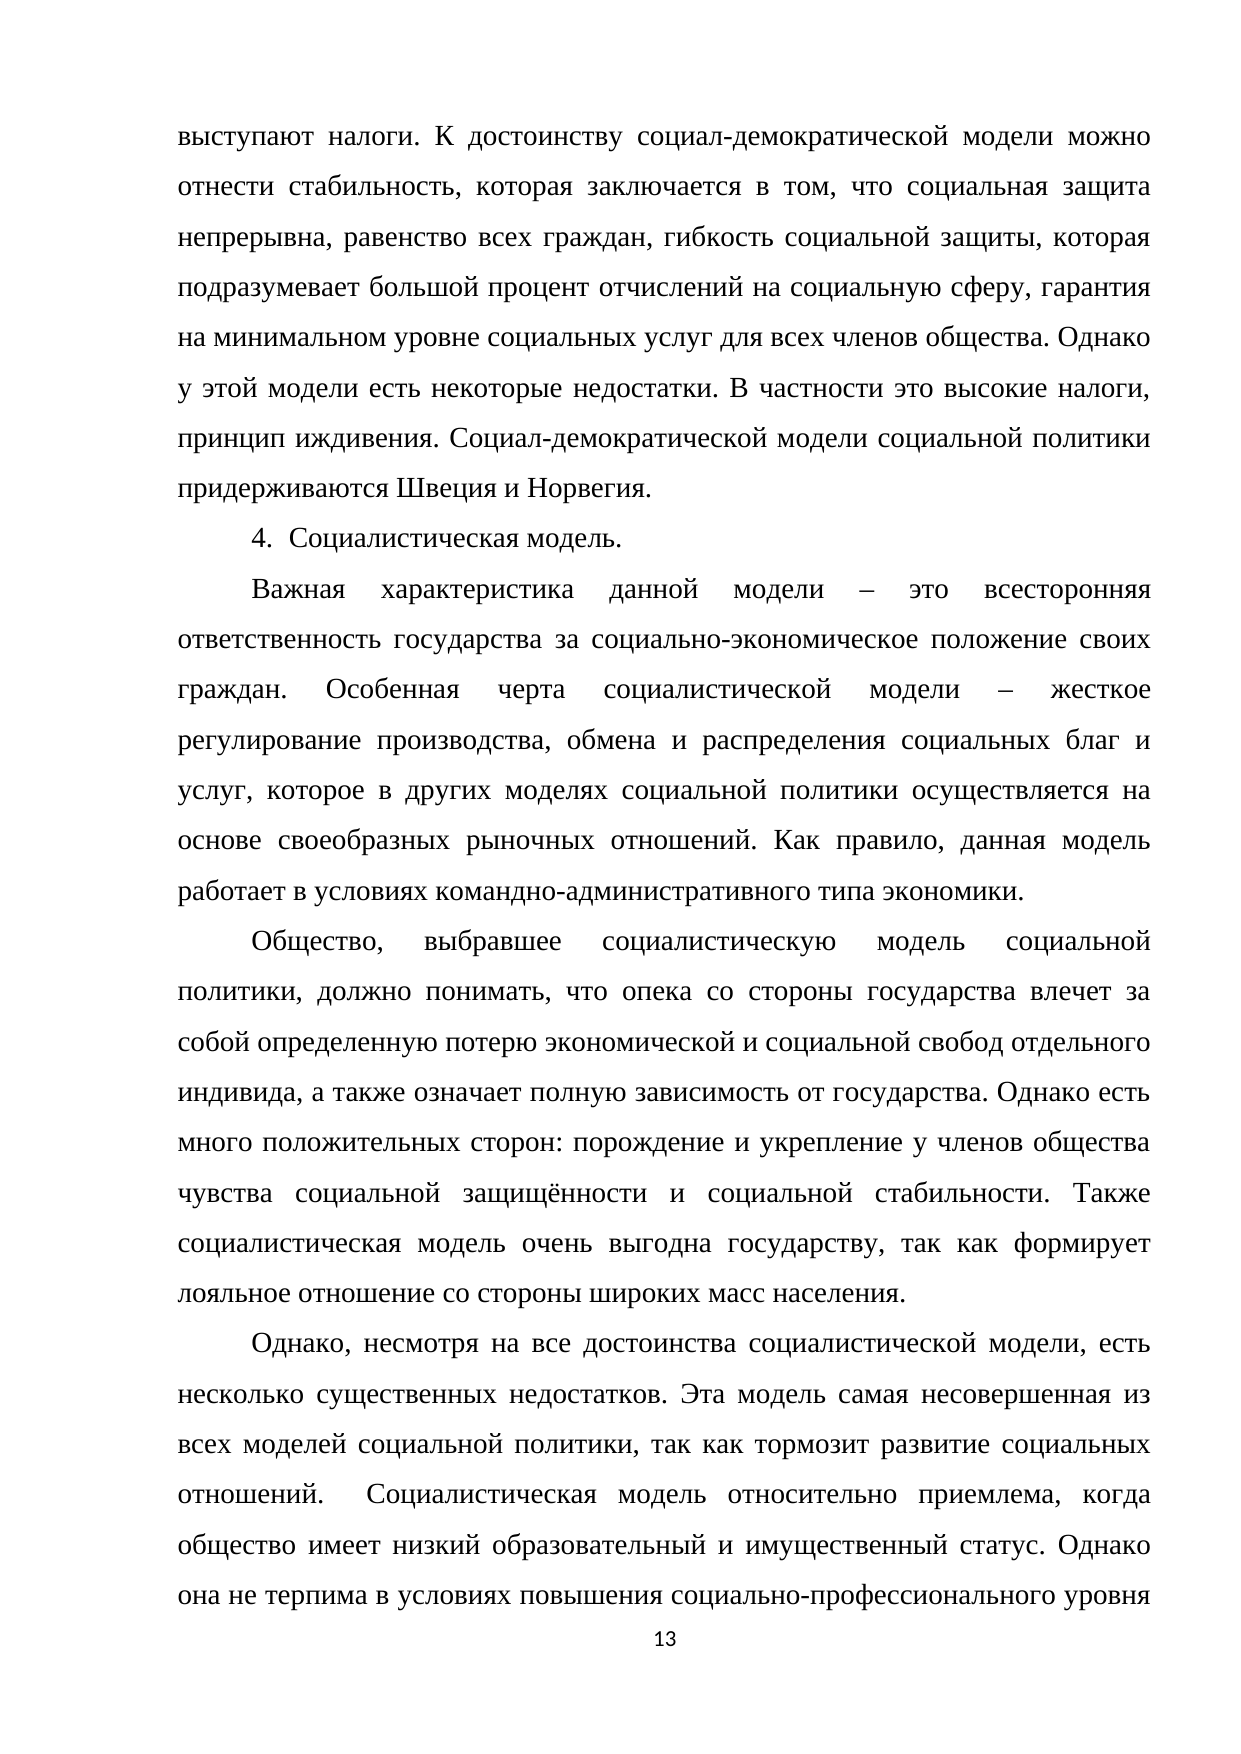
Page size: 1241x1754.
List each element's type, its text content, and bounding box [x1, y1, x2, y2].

list Важная характеристика данной модели – это всесторонняя ответственность государства за социально-экономическое положение своих граждан. Особенная черта социалистической модели – жесткое регулирование производства, обмена и распределения социальных благ и услуг, которое в других моделях социальной политики осуществляется на основе своеобразных рыночных отношений. Как правило, данная модель работает в условиях командно-административного типа экономики. [177, 571, 1152, 906]
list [177, 118, 1152, 504]
list Общество, выбравшее социалистическую модель социальной политики, должно понимать, что опека со стороны государства влечет за собой определенную потерю экономической и социальной свобод отдельного индивида, а также означает полную зависимость от государства. Однако есть много положительных сторон: порождение и укрепление у членов общества чувства социальной защищённости и социальной стабильности. Также социалистическая модель очень выгодна государству, так как формирует лояльное отношение со стороны широких масс населения. [177, 923, 1152, 1309]
list Социалистическая модель. [251, 521, 1152, 554]
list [177, 1326, 1152, 1611]
